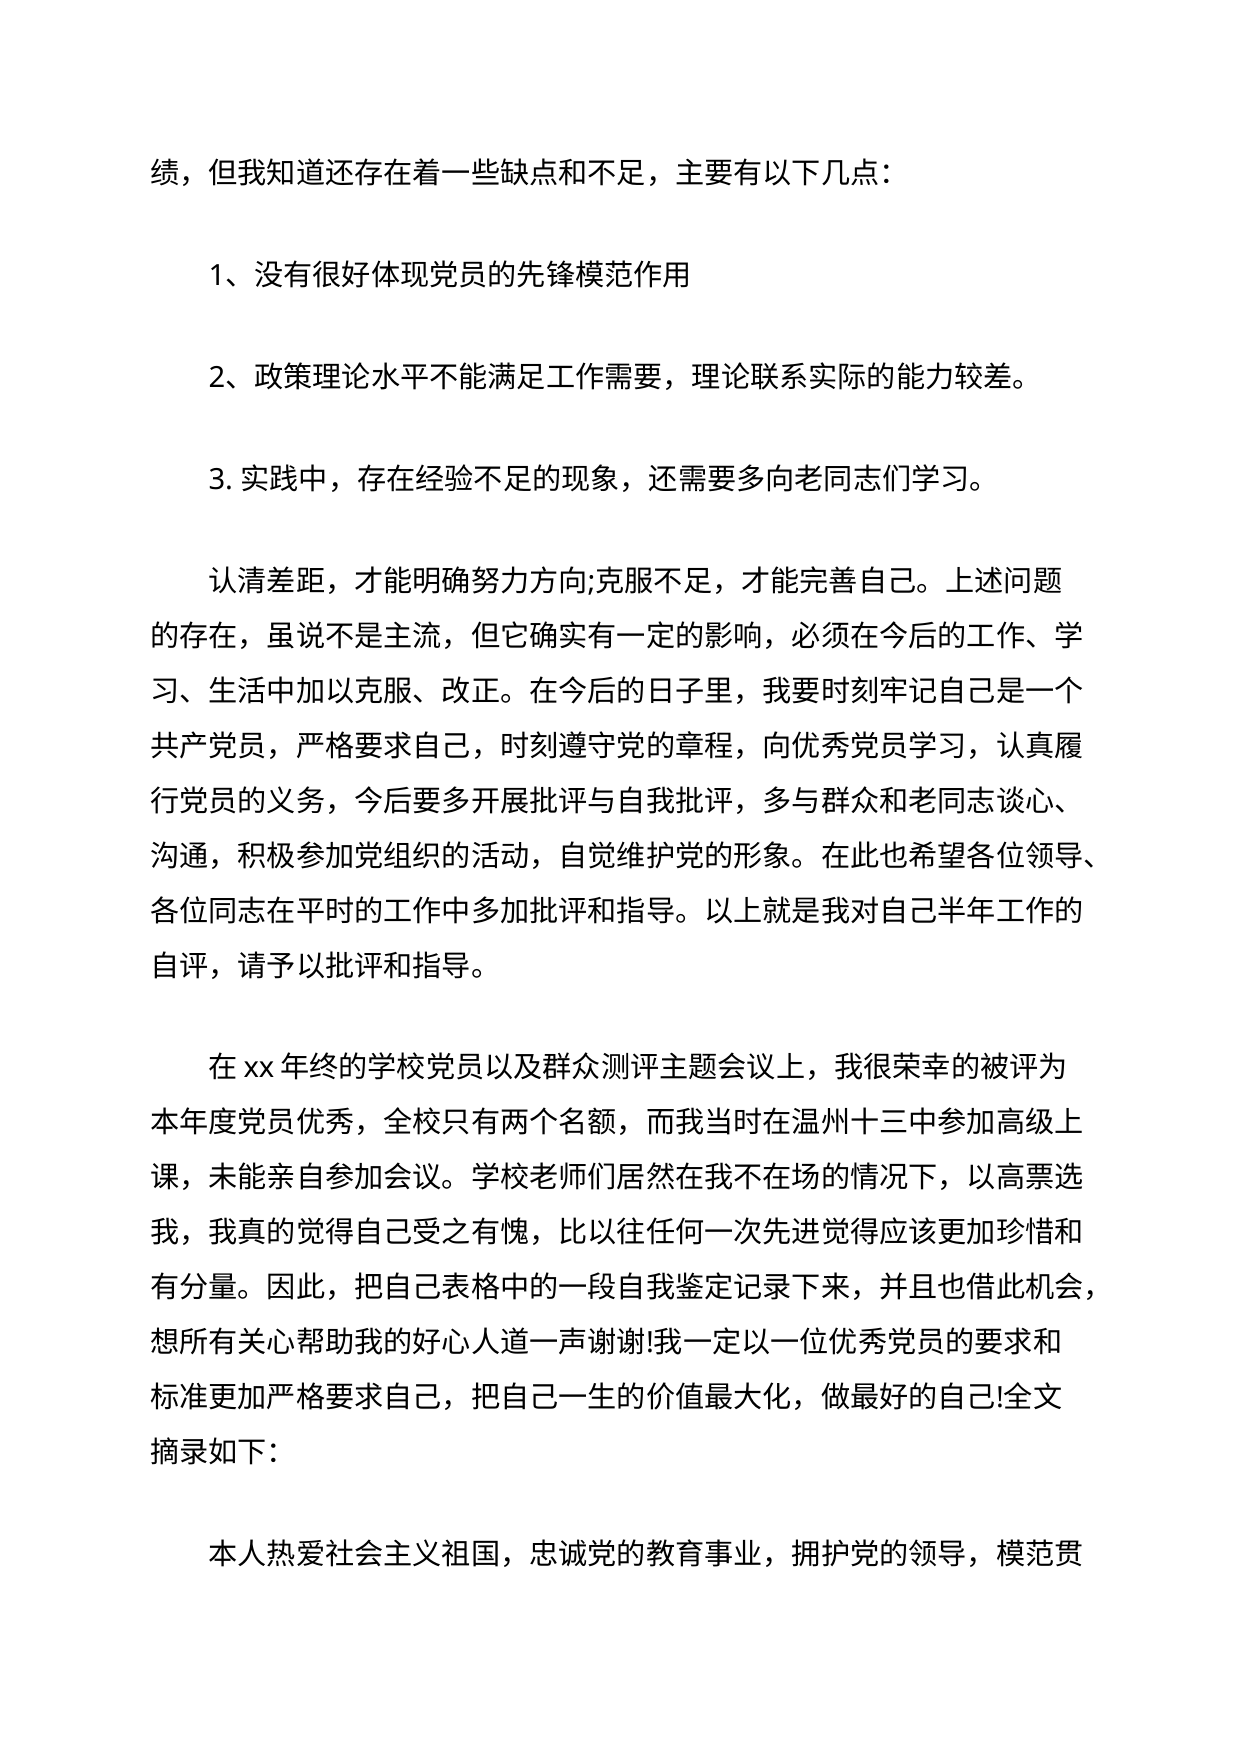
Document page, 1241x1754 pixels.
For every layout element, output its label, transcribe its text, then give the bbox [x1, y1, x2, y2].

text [150, 150, 1090, 192]
text 2、政策理论水平不能满足工作需要，理论联系实际的能力较差。 [150, 354, 1090, 396]
text 1、没有很好体现党员的先锋模范作用 [150, 252, 1090, 294]
text 3. 实践中，存在经验不足的现象，还需要多向老同志们学习。 [150, 456, 1090, 498]
text 认清差距，才能明确努力方向;克服不足，才能完善自己。上述问题的存在，虽说不是主流，但它确实有一定的影响，必须在今后的工作、学习、生活中加以克服、改正。在今后的日子里，我要时刻牢记自己是一个共产党员，严格要求自己，时刻遵守党的章程，向优秀党员学习，认真履行党员的义务，今后要多开展批评与自我批评，多与群众和老同志谈心、沟通，积极参加党组织的活动，自觉维护党的形象。在此也希望各位领导、各位同志在平时的工作中多加批评和指导。以上就是我对自己半年工作的自评，请予以批评和指导。 [150, 558, 1090, 984]
text 在xx年终的学校党员以及群众测评主题会议上，我很荣幸的被评为本年度党员优秀，全校只有两个名额，而我当时在温州十三中参加高级上课，未能亲自参加会议。学校老师们居然在我不在场的情况下，以高票选我，我真的觉得自己受之有愧，比以往任何一次先进觉得应该更加珍惜和有分量。因此，把自己表格中的一段自我鉴定记录下来，并且也借此机会，想所有关心帮助我的好心人道一声谢谢!我一定以一位优秀党员的要求和标准更加严格要求自己，把自己一生的价值最大化，做最好的自己!全文摘录如下： [150, 1044, 1090, 1471]
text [150, 1530, 1090, 1572]
